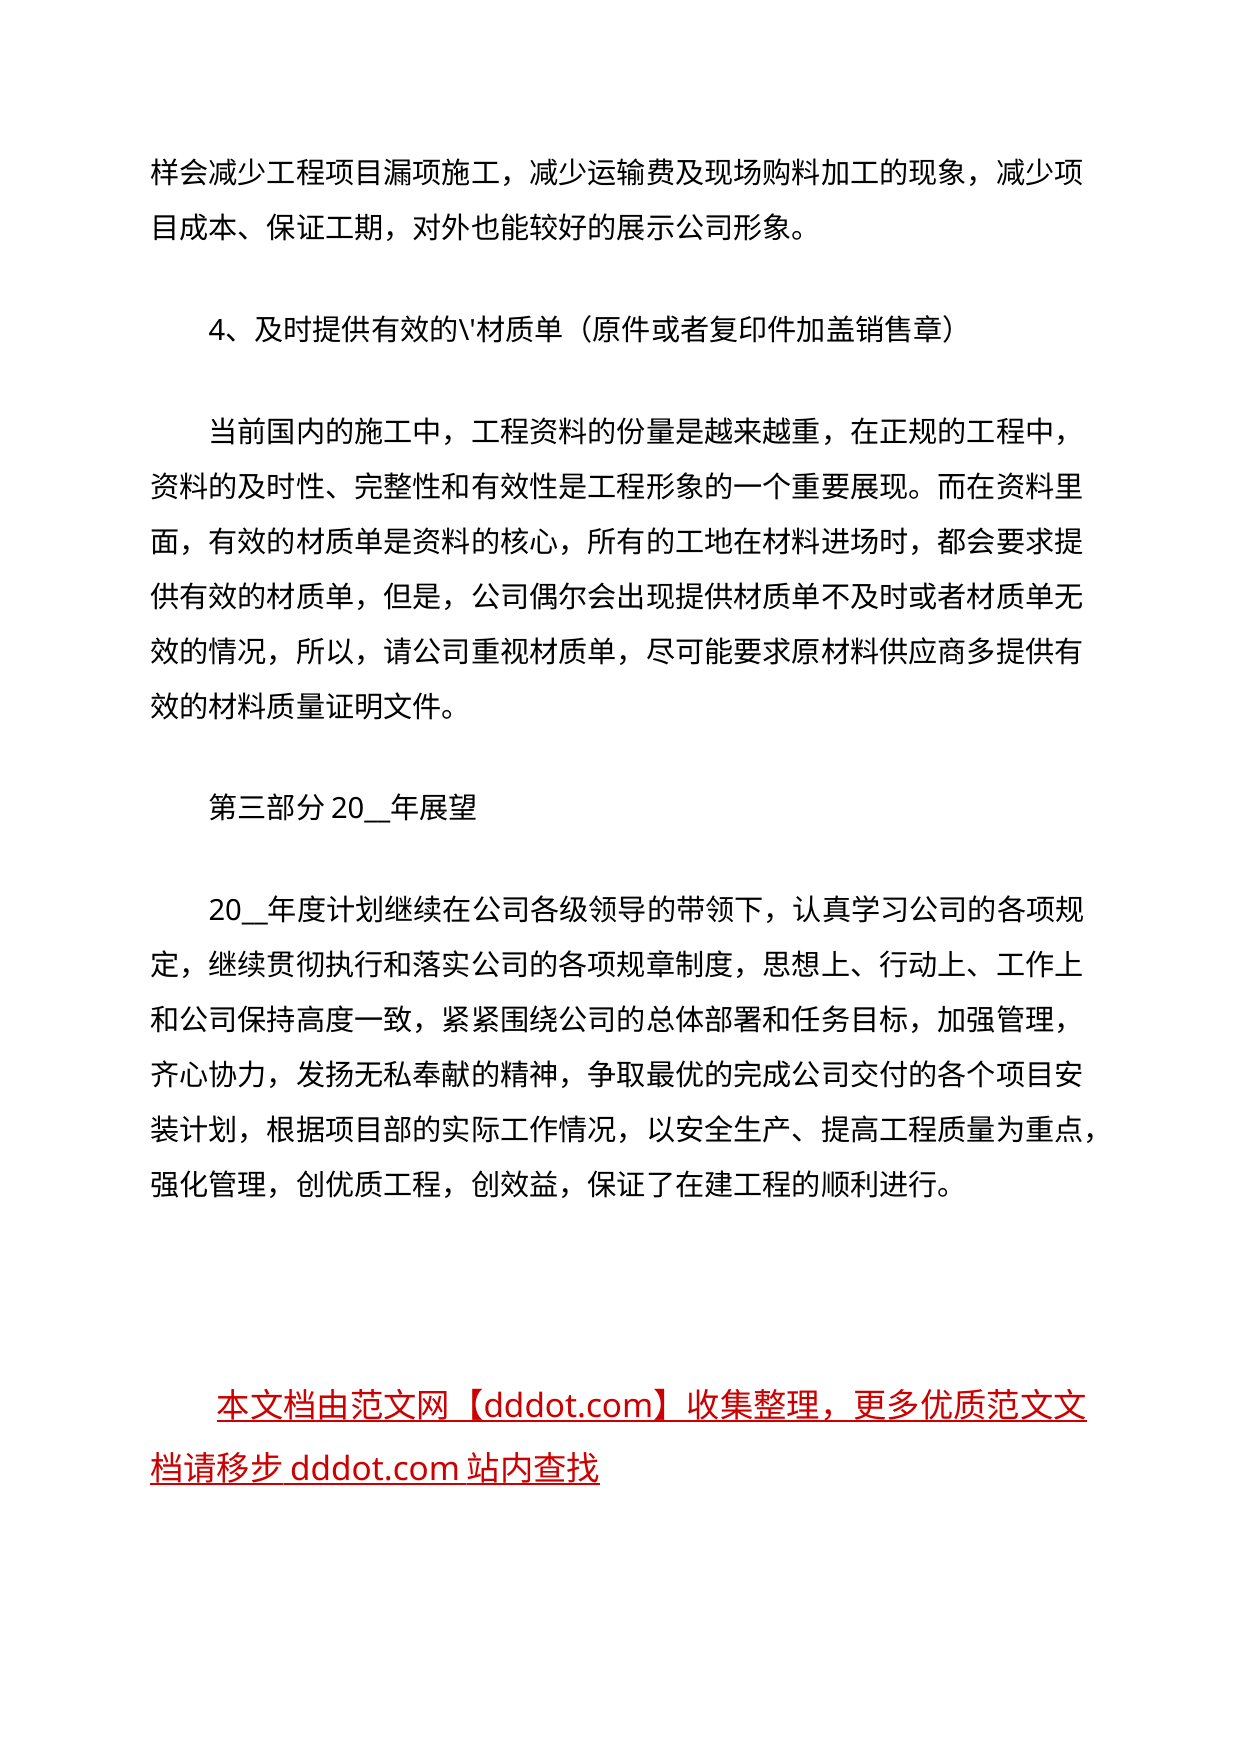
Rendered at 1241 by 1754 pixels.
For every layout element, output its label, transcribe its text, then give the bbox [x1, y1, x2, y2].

text 本文档由范文网【dddot.com】收集整理，更多优质范文文档请移步dddot.com站内查找 [150, 1379, 1090, 1490]
text 第三部分20__年展望 [150, 785, 1090, 827]
text 20__年度计划继续在公司各级领导的带领下，认真学习公司的各项规定，继续贯彻执行和落实公司的各项规章制度，思想上、行动上、工作上和公司保持高度一致，紧紧围绕公司的总体部署和任务目标，加强管理，齐心协力，发扬无私奉献的精神，争取最优的完成公司交付的各个项目安装计划，根据项目部的实际工作情况，以安全生产、提高工程质量为重点，强化管理，创优质工程，创效益，保证了在建工程的顺利进行。 [150, 887, 1090, 1204]
text 4、及时提供有效的\'材质单（原件或者复印件加盖销售章） [150, 307, 1090, 349]
text 当前国内的施工中，工程资料的份量是越来越重，在正规的工程中，资料的及时性、完整性和有效性是工程形象的一个重要展现。而在资料里面，有效的材质单是资料的核心，所有的工地在材料进场时，都会要求提供有效的材质单，但是，公司偶尔会出现提供材质单不及时或者材质单无效的情况，所以，请公司重视材质单，尽可能要求原材料供应商多提供有效的材料质量证明文件。 [150, 409, 1090, 725]
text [150, 150, 1090, 247]
